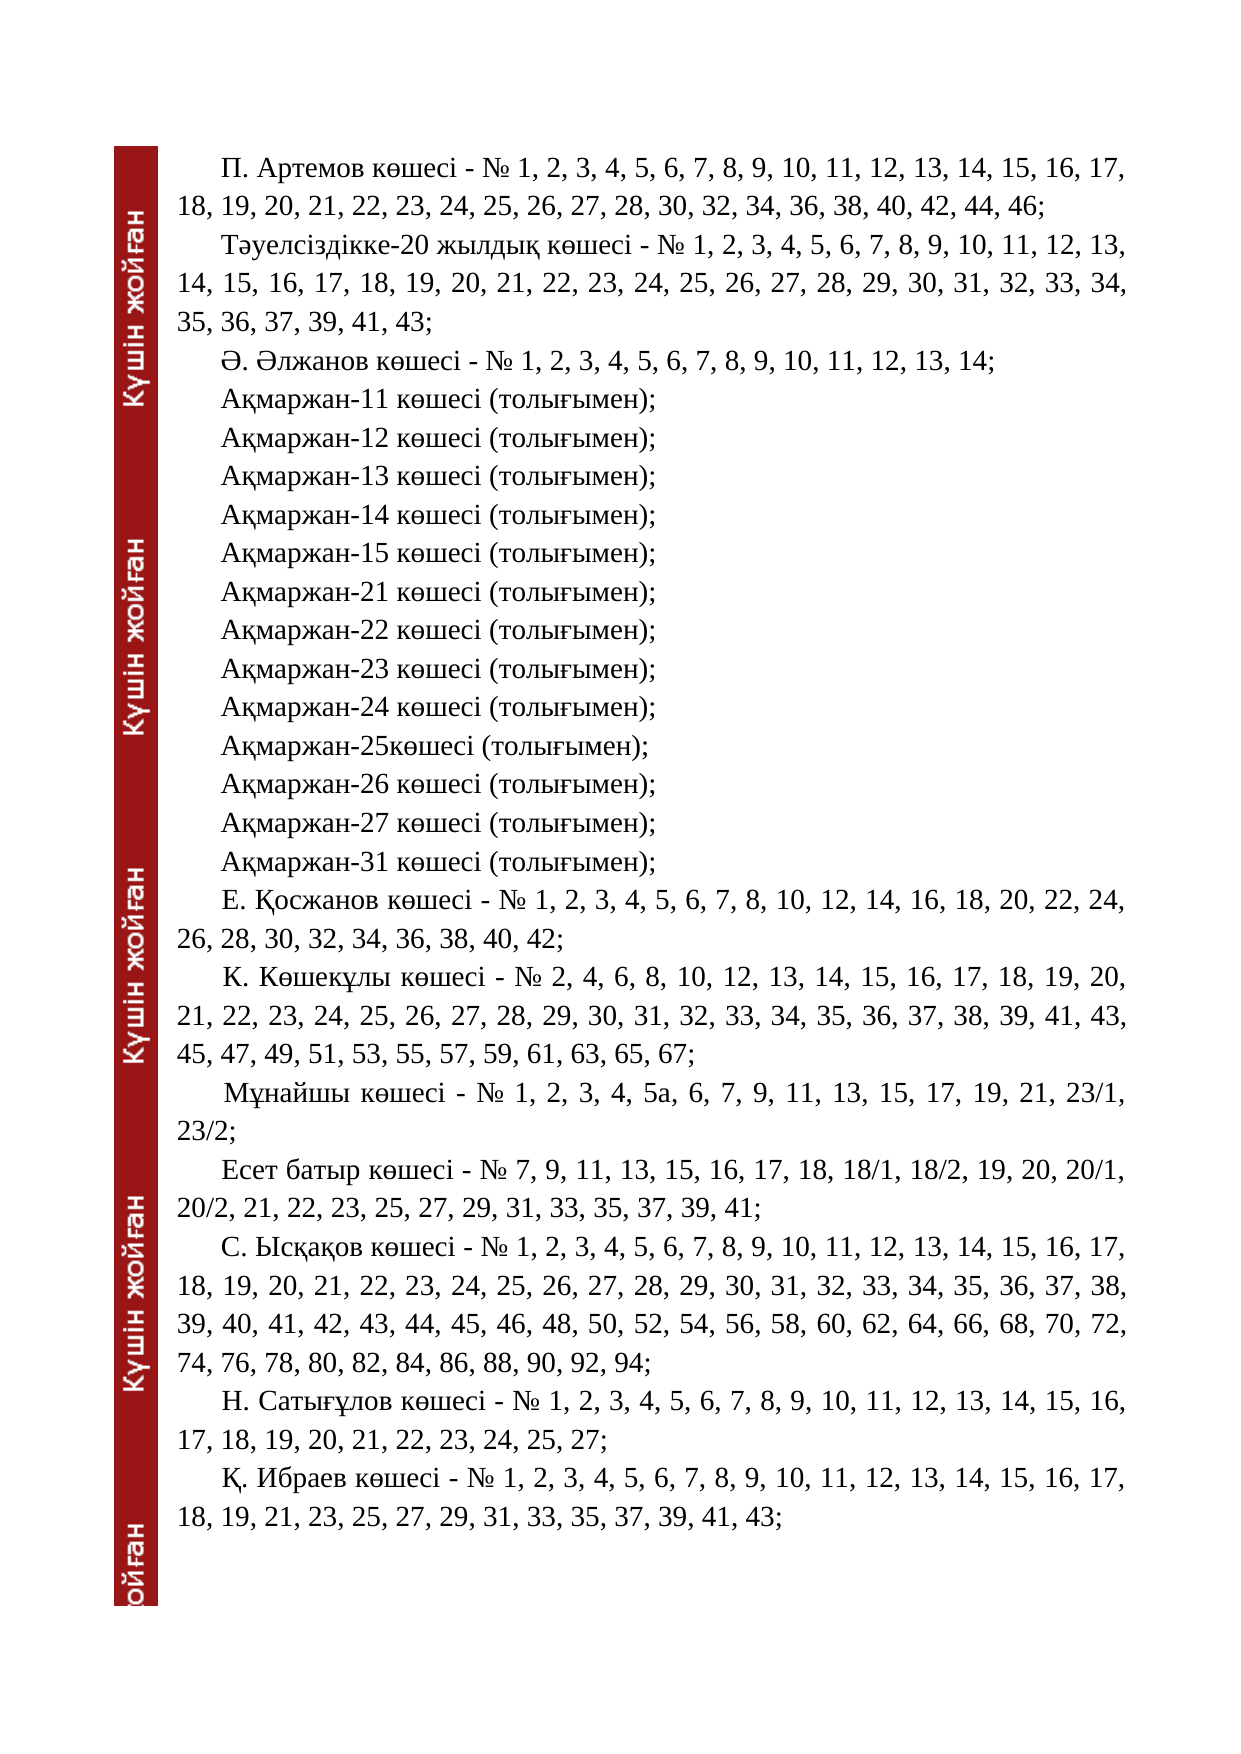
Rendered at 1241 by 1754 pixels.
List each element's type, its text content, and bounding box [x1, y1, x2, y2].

text Ақмаржан-25көшесі (толығымен); [112, 728, 1128, 762]
text Ақмаржан-26 көшесі (толығымен); [112, 767, 1128, 800]
picture [114, 492, 158, 497]
text Мұнайшы көшесі - № 1, 2, 3, 4, 5а, 6, 7, 9, 11, 13, 15, 17, 19, 21, 23/1, 23/2; [112, 1075, 1128, 1147]
picture [114, 954, 158, 959]
text Ақмаржан-27 көшесі (толығымен); [112, 805, 1128, 839]
picture [114, 723, 158, 728]
text Ақмаржан-23 көшесі (толығымен); [112, 651, 1128, 684]
picture [114, 839, 158, 844]
text С. Ысқақов көшесі - № 1, 2, 3, 4, 5, 6, 7, 8, 9, 10, 11, 12, 13, 14, 15, 16, 17, 18, 19, 20, 21, 22, 23, 24, 25, 26, 27, 28, 29, 30, 31, 32, 33, 34, 35, 36, 37, 38, 39, 40, 41, 42, 43, 44, 45, 46, 48, 50, 52, 54, 56, 58, 60, 62, 64, 66, 68, 70, 72, 74, 76, 78, 80, 82, 84, 86, 88, 90, 92, 94; [112, 1229, 1128, 1378]
text К. Көшекұлы көшесі - № 2, 4, 6, 8, 10, 12, 13, 14, 15, 16, 17, 18, 19, 20, 21, 22, 23, 24, 25, 26, 27, 28, 29, 30, 31, 32, 33, 34, 35, 36, 37, 38, 39, 41, 43, 45, 47, 49, 51, 53, 55, 57, 59, 61, 63, 65, 67; [112, 959, 1128, 1070]
text Тәуелсіздікке-20 жылдық көшесі - № 1, 2, 3, 4, 5, 6, 7, 8, 9, 10, 11, 12, 13, 14, 15, 16, 17, 18, 19, 20, 21, 22, 23, 24, 25, 26, 27, 28, 29, 30, 31, 32, 33, 34, 35, 36, 37, 39, 41, 43; [112, 227, 1128, 338]
picture [114, 646, 158, 651]
text Ақмаржан-14 көшесі (толығымен); [112, 497, 1128, 530]
text Ақмаржан-31 көшесі (толығымен); [112, 844, 1128, 877]
text П. Артемов көшесі - № 1, 2, 3, 4, 5, 6, 7, 8, 9, 10, 11, 12, 13, 14, 15, 16, 17, 18, 19, 20, 21, 22, 23, 24, 25, 26, 27, 28, 30, 32, 34, 36, 38, 40, 42, 44, 46; [112, 150, 1128, 222]
picture [114, 762, 158, 767]
text Ақмаржан-24 көшесі (толығымен); [112, 689, 1128, 723]
text Е. Қосжанов көшесі - № 1, 2, 3, 4, 5, 6, 7, 8, 10, 12, 14, 16, 18, 20, 22, 24, 26, 28, 30, 32, 34, 36, 38, 40, 42; [112, 882, 1128, 954]
text Н. Сатығұлов көшесі - № 1, 2, 3, 4, 5, 6, 7, 8, 9, 10, 11, 12, 13, 14, 15, 16, 17, 18, 19, 20, 21, 22, 23, 24, 25, 27; [112, 1383, 1128, 1455]
picture [114, 1532, 158, 1606]
text Ақмаржан-22 көшесі (толығымен); [112, 612, 1128, 646]
picture [114, 569, 158, 574]
picture [114, 376, 158, 381]
text Ақмаржан-21 көшесі (толығымен); [112, 574, 1128, 607]
picture [114, 877, 158, 882]
text Ә. Әлжанов көшесі - № 1, 2, 3, 4, 5, 6, 7, 8, 9, 10, 11, 12, 13, 14; [112, 343, 1128, 376]
picture [114, 607, 158, 612]
text Ақмаржан-13 көшесі (толығымен); [112, 458, 1128, 492]
picture [114, 684, 158, 689]
picture [114, 222, 158, 227]
text Ақмаржан-15 көшесі (толығымен); [112, 535, 1128, 569]
picture [114, 338, 158, 343]
picture [114, 146, 158, 150]
picture [114, 453, 158, 458]
picture [114, 1378, 158, 1383]
picture [114, 1147, 158, 1152]
picture [114, 800, 158, 805]
text Қ. Ибраев көшесі - № 1, 2, 3, 4, 5, 6, 7, 8, 9, 10, 11, 12, 13, 14, 15, 16, 17, 18, 19, 21, 23, 25, 27, 29, 31, 33, 35, 37, 39, 41, 43; [112, 1460, 1128, 1532]
text Есет батыр көшесі - № 7, 9, 11, 13, 15, 16, 17, 18, 18/1, 18/2, 19, 20, 20/1, 20/2, 21, 22, 23, 25, 27, 29, 31, 33, 35, 37, 39, 41; [112, 1152, 1128, 1224]
picture [114, 1070, 158, 1075]
picture [114, 415, 158, 420]
text Ақмаржан-12 көшесі (толығымен); [112, 420, 1128, 453]
text Ақмаржан-11 көшесі (толығымен); [112, 381, 1128, 415]
picture [114, 1455, 158, 1460]
picture [114, 1224, 158, 1229]
picture [114, 530, 158, 535]
